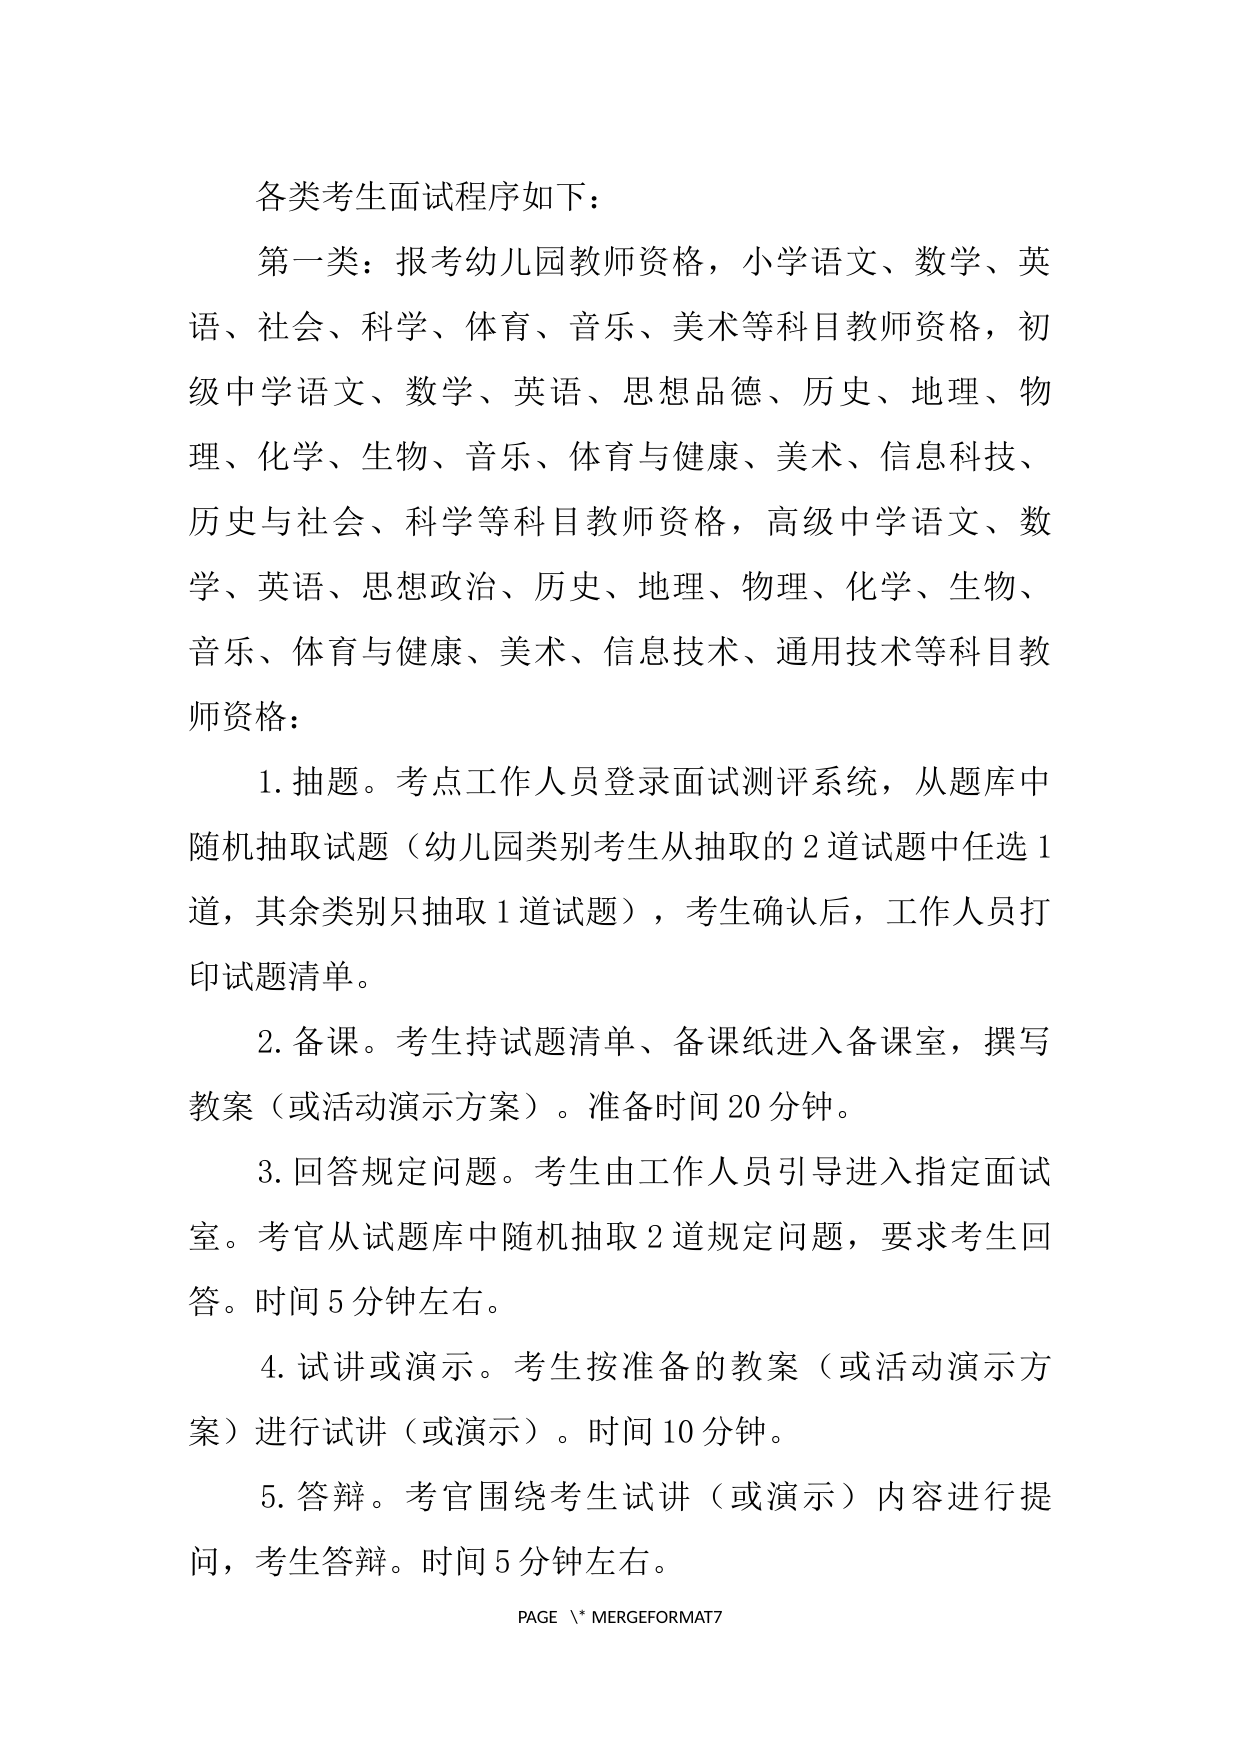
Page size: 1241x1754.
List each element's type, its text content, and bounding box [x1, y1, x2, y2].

text 第一类：报考幼儿园教师资格，小学语文、数学、英语、社会、科学、体育、音乐、美术等科目教师资格，初级中学语文、数学、英语、思想品德、历史、地理、物理、化学、生物、音乐、体育与健康、美术、信息科技、历史与社会、科学等科目教师资格，高级中学语文、数学、英语、思想政治、历史、地理、物理、化学、生物、音乐、体育与健康、美术、信息技术、通用技术等科目教师资格： [187, 227, 1053, 747]
text 各类考生面试程序如下： [187, 162, 1053, 227]
text 5.答辩。考官围绕考生试讲（或演示）内容进行提问，考生答辩。时间5分钟左右。 [187, 1462, 1053, 1592]
text 1.抽题。考点工作人员登录面试测评系统，从题库中随机抽取试题（幼儿园类别考生从抽取的2道试题中任选1道，其余类别只抽取1道试题），考生确认后，工作人员打印试题清单。 [187, 747, 1053, 1007]
text 2.备课。考生持试题清单、备课纸进入备课室，撰写教案（或活动演示方案）。准备时间20分钟。 [187, 1007, 1053, 1137]
text 4.试讲或演示。考生按准备的教案（或活动演示方案）进行试讲（或演示）。时间10分钟。 [187, 1332, 1053, 1462]
text 3.回答规定问题。考生由工作人员引导进入指定面试室。考官从试题库中随机抽取2道规定问题，要求考生回答。时间5分钟左右。 [187, 1137, 1053, 1332]
